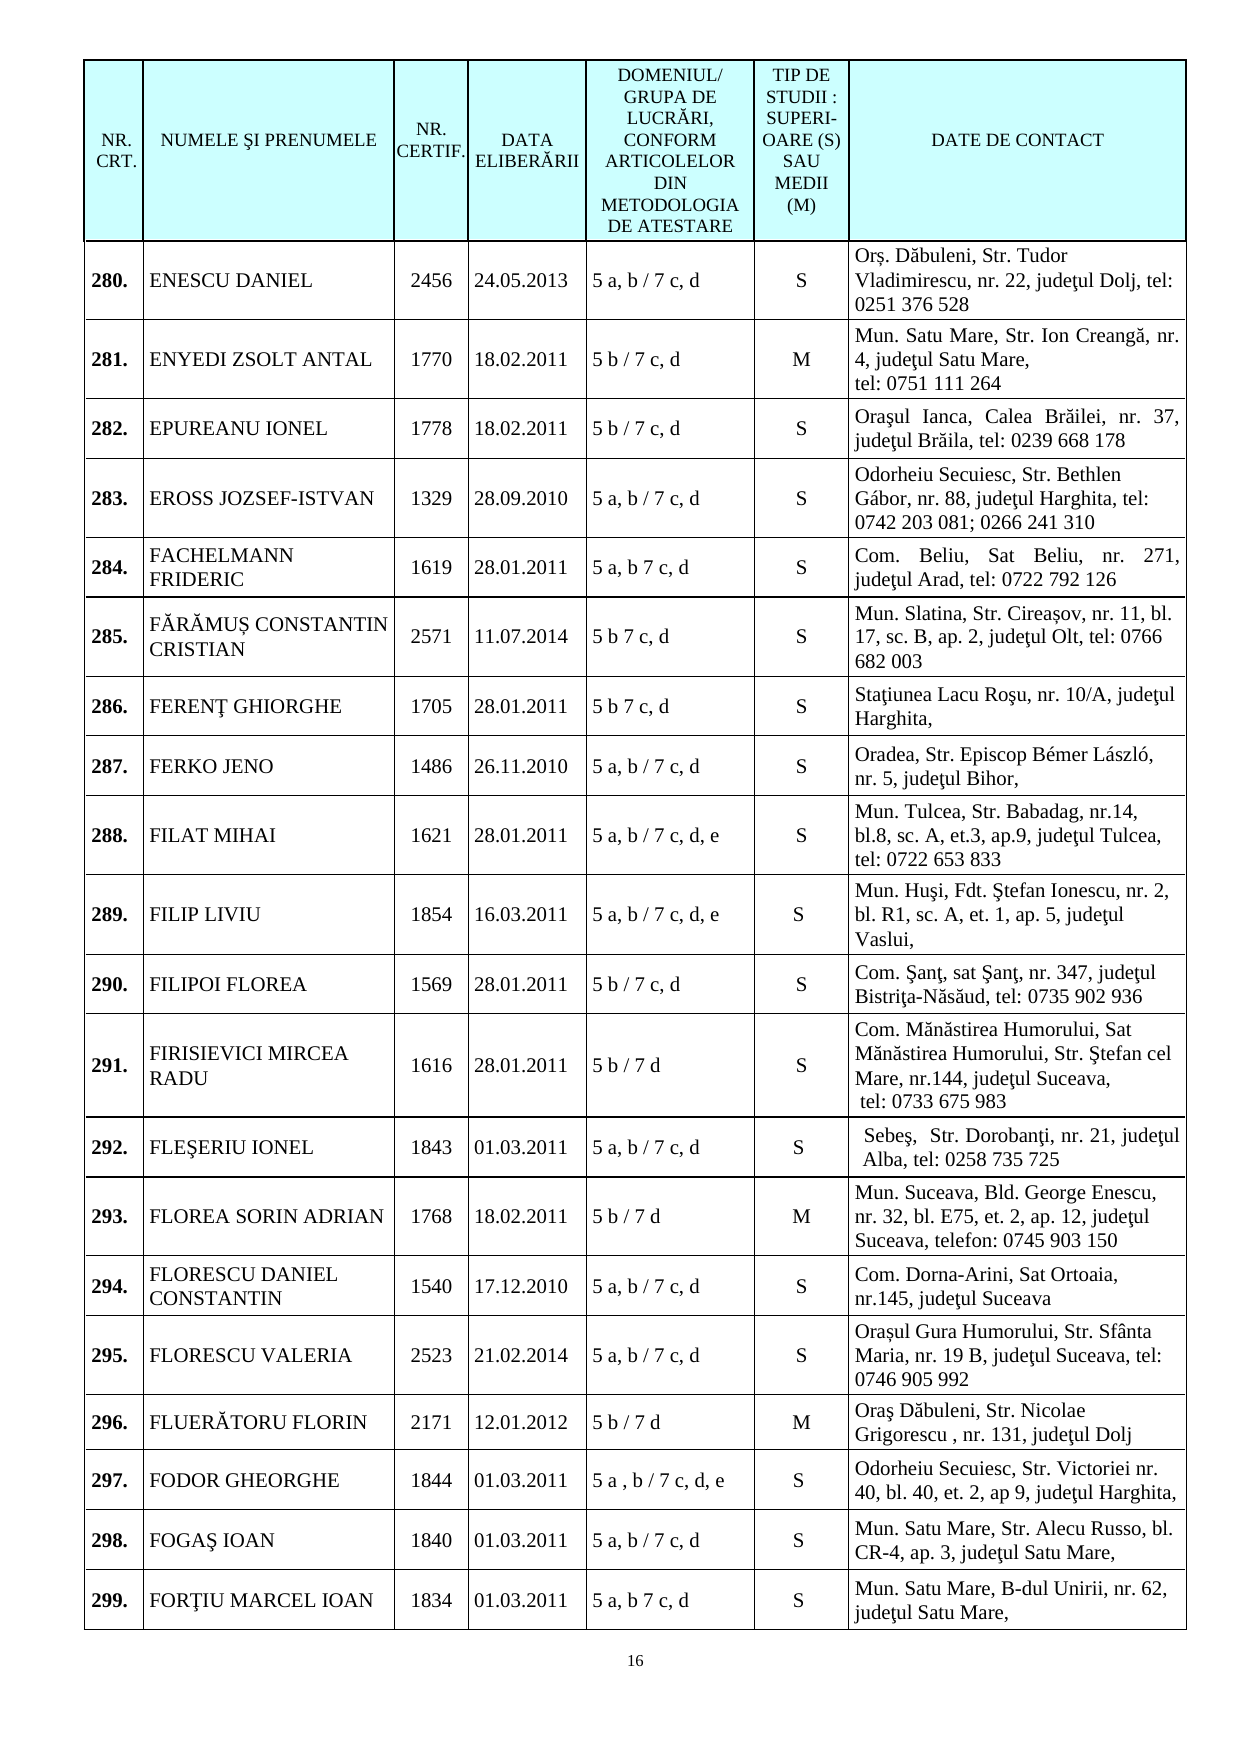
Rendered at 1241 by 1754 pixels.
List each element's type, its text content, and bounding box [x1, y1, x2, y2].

table_cell S [755, 955, 848, 1013]
table_cell 17.12.2010 [469, 1256, 586, 1315]
table_cell 01.03.2011 [469, 1510, 586, 1569]
table_cell [85, 399, 143, 457]
table_cell FLOREA SORIN ADRIAN [144, 1178, 394, 1255]
table_cell FOGAŞ IOAN [144, 1510, 394, 1569]
table_cell FERKO JENO [144, 736, 394, 795]
table_cell 1840 [395, 1510, 468, 1569]
table_cell S [755, 677, 848, 735]
table_cell 5 a, b / 7 c, d [587, 459, 754, 537]
table_cell [85, 459, 143, 537]
table_header NUMELE ŞI PRENUMELE [144, 61, 393, 239]
table_cell 28.01.2011 [469, 796, 586, 874]
table_cell [85, 955, 143, 1013]
table_cell 5 a, b / 7 c, d [587, 1256, 754, 1315]
table_cell 1770 [395, 320, 468, 398]
table_cell 5 b / 7 d [587, 1014, 754, 1116]
table_cell 16.03.2011 [469, 875, 586, 953]
table_cell 21.02.2014 [469, 1316, 586, 1394]
table_cell FIRISIEVICI MIRCEA RADU [144, 1014, 394, 1116]
table_cell [85, 1510, 143, 1569]
table_cell Odorheiu Secuiesc, Str. Victoriei nr. 40, bl. 40, et. 2, ap 9, judeţul Harghita, [849, 1449, 1186, 1509]
table_cell EROSS JOZSEF-ISTVAN [144, 459, 394, 537]
table_cell 28.01.2011 [469, 1014, 586, 1116]
table_cell EPUREANU IONEL [144, 399, 394, 457]
table_cell 1619 [395, 538, 468, 596]
table_cell [85, 1570, 143, 1629]
table_cell 1768 [395, 1178, 468, 1255]
table_cell S [755, 1510, 848, 1569]
table_cell 01.03.2011 [469, 1118, 586, 1176]
table_cell 1834 [395, 1570, 468, 1629]
table_cell 5 b / 7 c, d [587, 320, 754, 398]
table_cell FACHELMANN FRIDERIC [144, 538, 394, 596]
table_cell Mun. Satu Mare, Str. Alecu Russo, bl. CR-4, ap. 3, judeţul Satu Mare, [849, 1509, 1186, 1569]
table_cell 1569 [395, 955, 468, 1013]
table_cell [85, 1177, 143, 1255]
table_cell 01.03.2011 [469, 1570, 586, 1629]
table_cell Orașul Gura Humorului, Str. Sfânta Maria, nr. 19 B, judeţul Suceava, tel: 0746 905 992 [849, 1315, 1186, 1394]
table_cell [85, 241, 143, 318]
table_cell S [755, 1450, 848, 1509]
table_cell 5 a, b 7 c, d [587, 538, 754, 596]
table_cell M [755, 1178, 848, 1255]
table_cell 1705 [395, 677, 468, 735]
table_cell 18.02.2011 [469, 399, 586, 457]
table_cell 11.07.2014 [469, 598, 586, 676]
table_cell 1621 [395, 796, 468, 874]
table_cell [85, 875, 143, 953]
table_cell FĂRĂMUȘ CONSTANTIN CRISTIAN [144, 598, 394, 676]
table_cell FLORESCU VALERIA [144, 1316, 394, 1394]
table_cell 24.05.2013 [469, 242, 586, 318]
table_cell 2523 [395, 1316, 468, 1394]
table_cell 2571 [395, 598, 468, 676]
table_cell [85, 320, 143, 398]
table_cell S [755, 459, 848, 537]
table_header DATA ELIBERĂRII [469, 61, 585, 239]
table_cell 01.03.2011 [469, 1450, 586, 1509]
table_cell 5 a, b / 7 c, d [587, 242, 754, 318]
table_cell Staţiunea Lacu Roşu, nr. 10/A, judeţul Harghita, [849, 676, 1186, 735]
table_cell S [755, 736, 848, 795]
table_cell Mun. Suceava, Bld. George Enescu, nr. 32, bl. E75, et. 2, ap. 12, judeţul Suceava, telefon: 0745 903 150 [849, 1176, 1186, 1255]
table_cell 5 b / 7 d [587, 1395, 754, 1449]
table_cell [85, 1395, 143, 1449]
table_cell 2171 [395, 1395, 468, 1449]
table_cell FORŢIU MARCEL IOAN [144, 1570, 394, 1629]
table_cell 5 a, b / 7 c, d, e [587, 875, 754, 953]
table_cell 5 a, b 7 c, d [587, 1570, 754, 1629]
table_cell [85, 1014, 143, 1116]
table_cell 28.01.2011 [469, 677, 586, 735]
table_cell 28.09.2010 [469, 459, 586, 537]
table_cell Com. Mănăstirea Humorului, Sat Mănăstirea Humorului, Str. Ştefan cel Mare, nr.144, judeţul Suceava, tel: 0733 675 983 [849, 1013, 1186, 1116]
table_cell S [755, 1316, 848, 1394]
table_cell Com. Dorna-Arini, Sat Ortoaia, nr.145, judeţul Suceava [849, 1255, 1186, 1315]
table_cell 2456 [395, 242, 468, 318]
table_cell [85, 1450, 143, 1509]
table_cell 12.01.2012 [469, 1395, 586, 1449]
table_cell FLEŞERIU IONEL [144, 1118, 394, 1176]
table_cell 5 b / 7 c, d [587, 955, 754, 1013]
table_cell FILIPOI FLOREA [144, 955, 394, 1013]
table_cell 1843 [395, 1118, 468, 1176]
table_header TIP DE STUDII : SUPERI-OARE (S) SAU MEDII (M) [755, 61, 848, 239]
table_cell 5 a , b / 7 c, d, e [587, 1450, 754, 1509]
table_cell 5 a, b / 7 c, d [587, 1118, 754, 1176]
table_cell FILAT MIHAI [144, 796, 394, 874]
table_cell 5 b / 7 c, d [587, 399, 754, 457]
table_cell S [755, 1118, 848, 1176]
table_cell M [755, 1395, 848, 1449]
table_cell Mun. Huşi, Fdt. Ştefan Ionescu, nr. 2, bl. R1, sc. A, et. 1, ap. 5, judeţul Vaslui, [849, 874, 1186, 953]
table_cell [85, 1117, 143, 1176]
table_cell Com. Beliu, Sat Beliu, nr. 271, judeţul Arad, tel: 0722 792 126 [849, 537, 1186, 596]
table_cell [85, 597, 143, 676]
table_cell S [755, 1014, 848, 1116]
table_cell Sebeş, Str. Dorobanţi, nr. 21, judeţul Alba, tel: 0258 735 725 [849, 1116, 1186, 1176]
table_header NR. CRT. [85, 61, 142, 239]
table_cell 26.11.2010 [469, 736, 586, 795]
table_cell 1616 [395, 1014, 468, 1116]
table_cell 5 b 7 c, d [587, 598, 754, 676]
table_cell FLUERĂTORU FLORIN [144, 1395, 394, 1449]
table_cell 5 a, b / 7 c, d [587, 1316, 754, 1394]
table_cell S [755, 875, 848, 953]
table_cell [85, 677, 143, 735]
table_header NR. CERTIF. [395, 61, 467, 239]
table_header DOMENIUL/ GRUPA DE LUCRĂRI, CONFORM ARTICOLELOR DIN METODOLOGIA DE ATESTARE [587, 61, 753, 239]
table_cell 5 a, b / 7 c, d [587, 736, 754, 795]
table_cell S [755, 1256, 848, 1315]
table_cell FILIP LIVIU [144, 875, 394, 953]
table_cell S [755, 598, 848, 676]
table_cell ENYEDI ZSOLT ANTAL [144, 320, 394, 398]
table_cell 5 b 7 c, d [587, 677, 754, 735]
table_cell S [755, 242, 848, 318]
table_cell Com. şanţ, sat şanţ, nr. 347, judeţul Bistriţa-Năsăud, tel: 0735 902 936 [849, 954, 1186, 1013]
table_cell ENESCU DANIEL [144, 242, 394, 318]
table_cell 1540 [395, 1256, 468, 1315]
table_cell Mun. Satu Mare, Str. Ion Creangă, nr. 4, judeţul Satu Mare, tel: 0751 111 264 [849, 319, 1186, 398]
table_cell S [755, 538, 848, 596]
table_cell S [755, 796, 848, 874]
table_cell 5 a, b / 7 c, d, e [587, 796, 754, 874]
table_cell 18.02.2011 [469, 1178, 586, 1255]
table_cell 1778 [395, 399, 468, 457]
table_cell S [755, 1570, 848, 1629]
table_cell 1854 [395, 875, 468, 953]
table_cell FLORESCU DANIEL CONSTANTIN [144, 1256, 394, 1315]
table_cell Odorheiu Secuiesc, Str. Bethlen Gábor, nr. 88, judeţul Harghita, tel: 0742 203 081; 0266 241 310 [849, 458, 1186, 537]
table_cell M [755, 320, 848, 398]
table_cell Oraşul Ianca, Calea Brăilei, nr. 37, judeţul Brăila, tel: 0239 668 178 [849, 398, 1186, 457]
table_cell 1486 [395, 736, 468, 795]
table_cell [85, 736, 143, 795]
table_cell 1329 [395, 459, 468, 537]
table_cell 1844 [395, 1450, 468, 1509]
table_cell S [755, 399, 848, 457]
table_cell FERENŢ GHIORGHE [144, 677, 394, 735]
table_cell Mun. Slatina, Str. Cireașov, nr. 11, bl. 17, sc. B, ap. 2, judeţul Olt, tel: 0766 682 003 [849, 596, 1186, 676]
table_cell Oradea, Str. Episcop Bémer László, nr. 5, judeţul Bihor, [849, 735, 1186, 795]
table_cell 5 a, b / 7 c, d [587, 1510, 754, 1569]
table_cell FODOR GHEORGHE [144, 1450, 394, 1509]
table_cell [85, 796, 143, 874]
table_cell 5 b / 7 d [587, 1178, 754, 1255]
table_cell Mun. Satu Mare, B-dul Unirii, nr. 62, judeţul Satu Mare, [849, 1569, 1186, 1629]
table_cell Orș. Dăbuleni, Str. Tudor Vladimirescu, nr. 22, judeţul Dolj, tel: 0251 376 528 [849, 242, 1186, 318]
table_cell [85, 1316, 143, 1394]
table_cell 28.01.2011 [469, 955, 586, 1013]
table_header DATE DE CONTACT [850, 61, 1185, 239]
table_cell Oraş Dăbuleni, Str. Nicolae Grigorescu , nr. 131, judeţul Dolj [849, 1394, 1186, 1449]
table_cell 18.02.2011 [469, 320, 586, 398]
table_cell Mun. Tulcea, Str. Babadag, nr.14, bl.8, sc. A, et.3, ap.9, judeţul Tulcea, tel: 0722 653 833 [849, 795, 1186, 874]
table_cell [85, 538, 143, 596]
table_cell [85, 1256, 143, 1315]
table_cell 28.01.2011 [469, 538, 586, 596]
